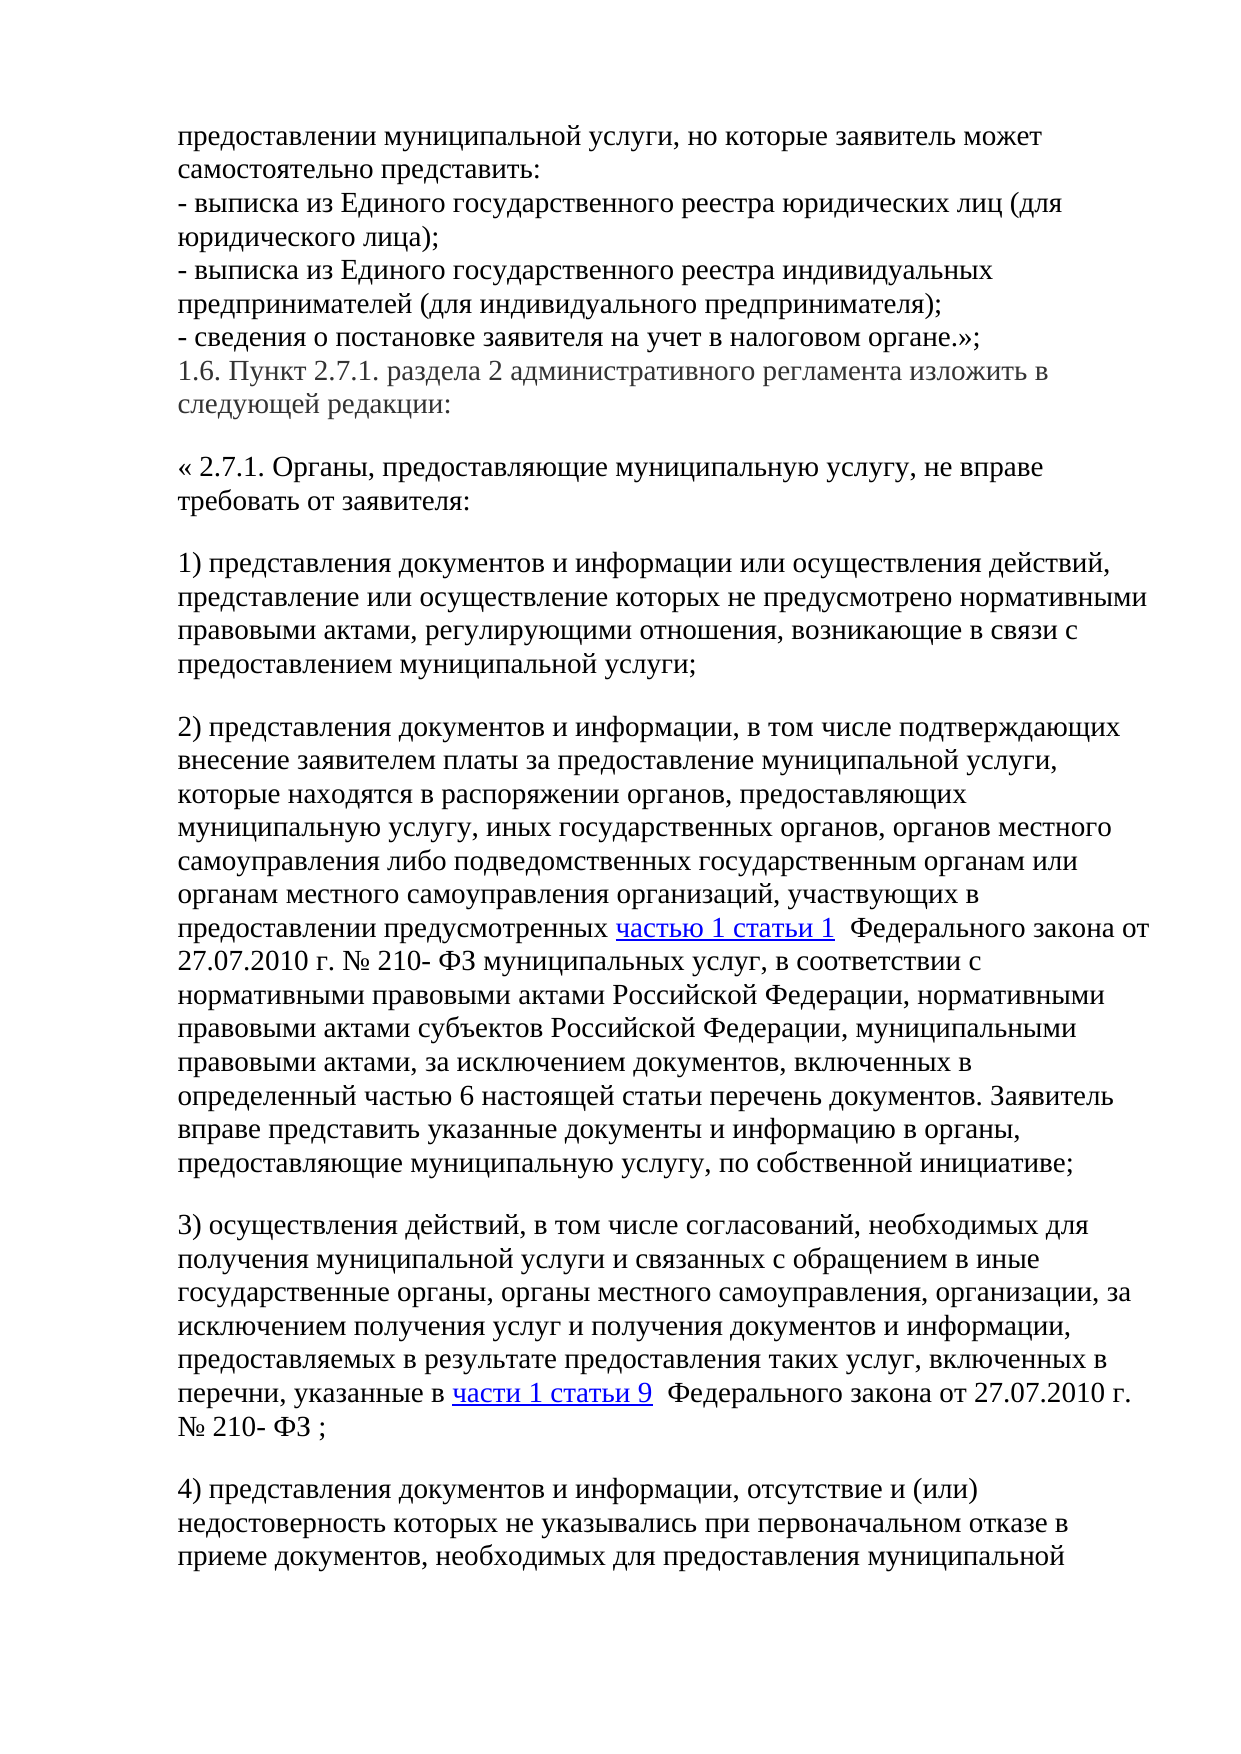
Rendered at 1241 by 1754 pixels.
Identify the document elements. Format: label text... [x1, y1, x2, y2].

text 3) осуществления действий, в том числе согласований, необходимых для получения муниципальной услуги и связанных с обращением в иные государственные органы, органы местного самоуправления, организации, за исключением получения услуг и получения документов и информации, предоставляемых в результате предоставления таких услуг, включенных в перечни, указанные в части 1 статьи 9 Федерального закона от 27.07.2010 г. № 210- ФЗ ; [177, 1207, 1152, 1442]
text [177, 1471, 1152, 1572]
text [177, 118, 1152, 185]
text 1) представления документов и информации или осуществления действий, представление или осуществление которых не предусмотрено нормативными правовыми актами, регулирующими отношения, возникающие в связи с предоставлением муниципальной услуги; [177, 545, 1152, 679]
text - выписка из Единого государственного реестра юридических лиц (для юридического лица); [177, 185, 1152, 252]
text - выписка из Единого государственного реестра индивидуальных предпринимателей (для индивидуального предпринимателя); [177, 252, 1152, 319]
text 2) представления документов и информации, в том числе подтверждающих внесение заявителем платы за предоставление муниципальной услуги, которые находятся в распоряжении органов, предоставляющих муниципальную услугу, иных государственных органов, органов местного самоуправления либо подведомственных государственным органам или органам местного самоуправления организаций, участвующих в предоставлении предусмотренных частью 1 статьи 1 Федерального закона от 27.07.2010 г. № 210- ФЗ муниципальных услуг, в соответствии с нормативными правовыми актами Российской Федерации, нормативными правовыми актами субъектов Российской Федерации, муниципальными правовыми актами, за исключением документов, включенных в определенный частью 6 настоящей статьи перечень документов. Заявитель вправе представить указанные документы и информацию в органы, предоставляющие муниципальную услугу, по собственной инициативе; [177, 709, 1152, 1178]
text « 2.7.1. Органы, предоставляющие муниципальную услугу, не вправе требовать от заявителя: [177, 449, 1152, 516]
text - сведения о постановке заявителя на учет в налоговом органе.»; 1.6. Пункт 2.7.1. раздела 2 административного регламента изложить в следующей редакции: [177, 319, 1152, 420]
